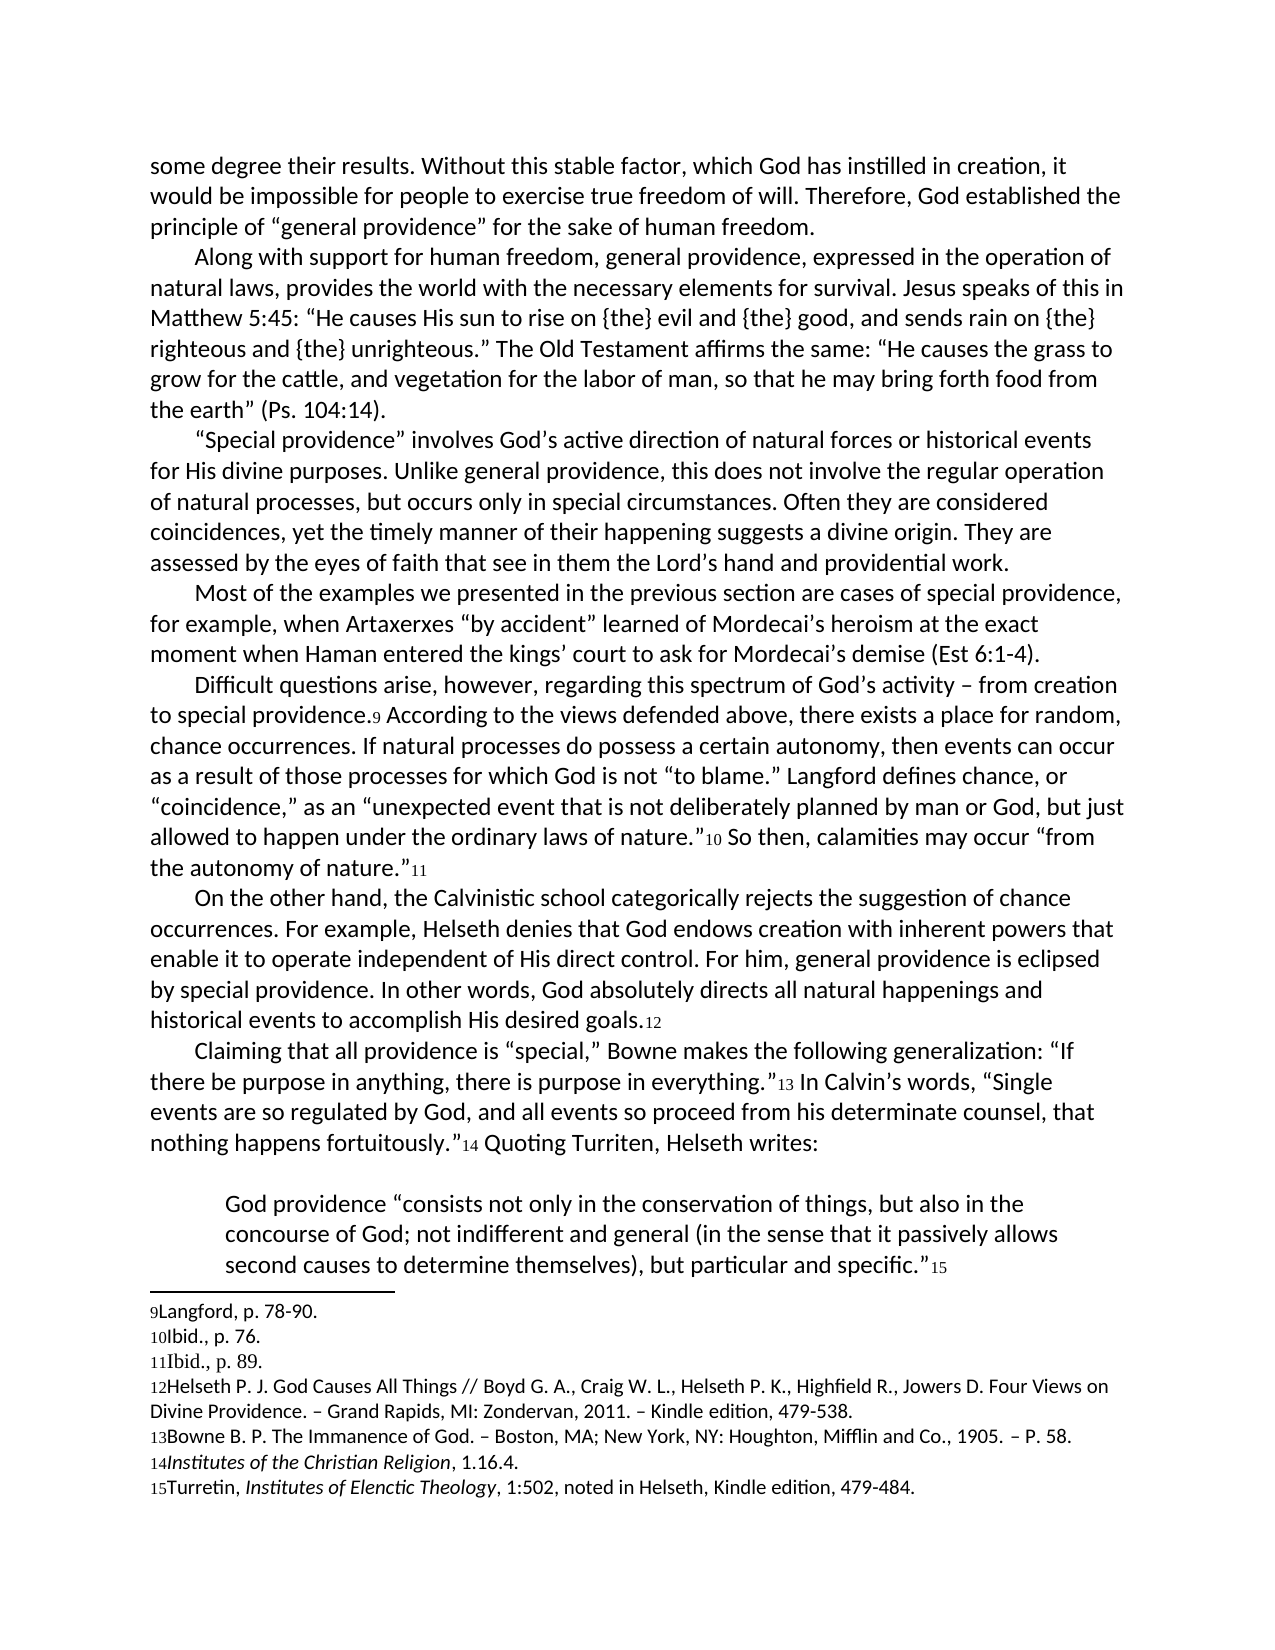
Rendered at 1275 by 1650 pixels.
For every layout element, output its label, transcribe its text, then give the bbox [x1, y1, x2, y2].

text “Special providence” involves God’s active direction of natural forces or historical events for His divine purposes. Unlike general providence, this does not involve the regular operation of natural processes, but occurs only in special circumstances. Often they are considered coincidences, yet the timely manner of their happening suggests a divine origin. They are assessed by the eyes of faith that see in them the Lord’s hand and providential work. [150, 425, 1125, 577]
text On the other hand, the Calvinistic school categorically rejects the suggestion of chance occurrences. For example, Helseth denies that God endows creation with inherent powers that enable it to operate independent of His direct control. For him, general providence is eclipsed by special providence. In other words, God absolutely directs all natural happenings and historical events to accomplish His desired goals. [150, 882, 1125, 1035]
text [150, 150, 1125, 242]
text Difficult questions arise, however, regarding this spectrum of God’s activity – from creation to special providence. According to the views defended above, there exists a place for random, chance occurrences. If natural processes do possess a certain autonomy, then events can occur as a result of those processes for which God is not “to blame.” Langford defines chance, or “coincidence,” as an “unexpected event that is not deliberately planned by man or God, but just allowed to happen under the ordinary laws of nature.” So then, calamities may occur “from the autonomy of nature.” [150, 669, 1125, 882]
text Most of the examples we presented in the previous section are cases of special providence, for example, when Artaxerxes “by accident” learned of Mordecai’s heroism at the exact moment when Haman entered the kings’ court to ask for Mordecai’s demise (Est 6:1-4). [150, 577, 1125, 669]
text Along with support for human freedom, general providence, expressed in the operation of natural laws, provides the world with the necessary elements for survival. Jesus speaks of this in Matthew 5:45: “He causes His sun to rise on {the} evil and {the} good, and sends rain on {the} righteous and {the} unrighteous.” The Old Testament affirms the same: “He causes the grass to grow for the cattle, and vegetation for the labor of man, so that he may bring forth food from the earth” (Ps. 104:14). [150, 242, 1125, 425]
text Claiming that all providence is “special,” Bowne makes the following generalization: “If there be purpose in anything, there is purpose in everything.” In Calvin’s words, “Single events are so regulated by God, and all events so proceed from his determinate counsel, that nothing happens fortuitously.” Quoting Turriten, Helseth writes: [150, 1035, 1125, 1157]
text God providence “consists not only in the conservation of things, but also in the concourse of God; not indifferent and general (in the sense that it passively allows second causes to determine themselves), but particular and specific.” [225, 1188, 1125, 1279]
